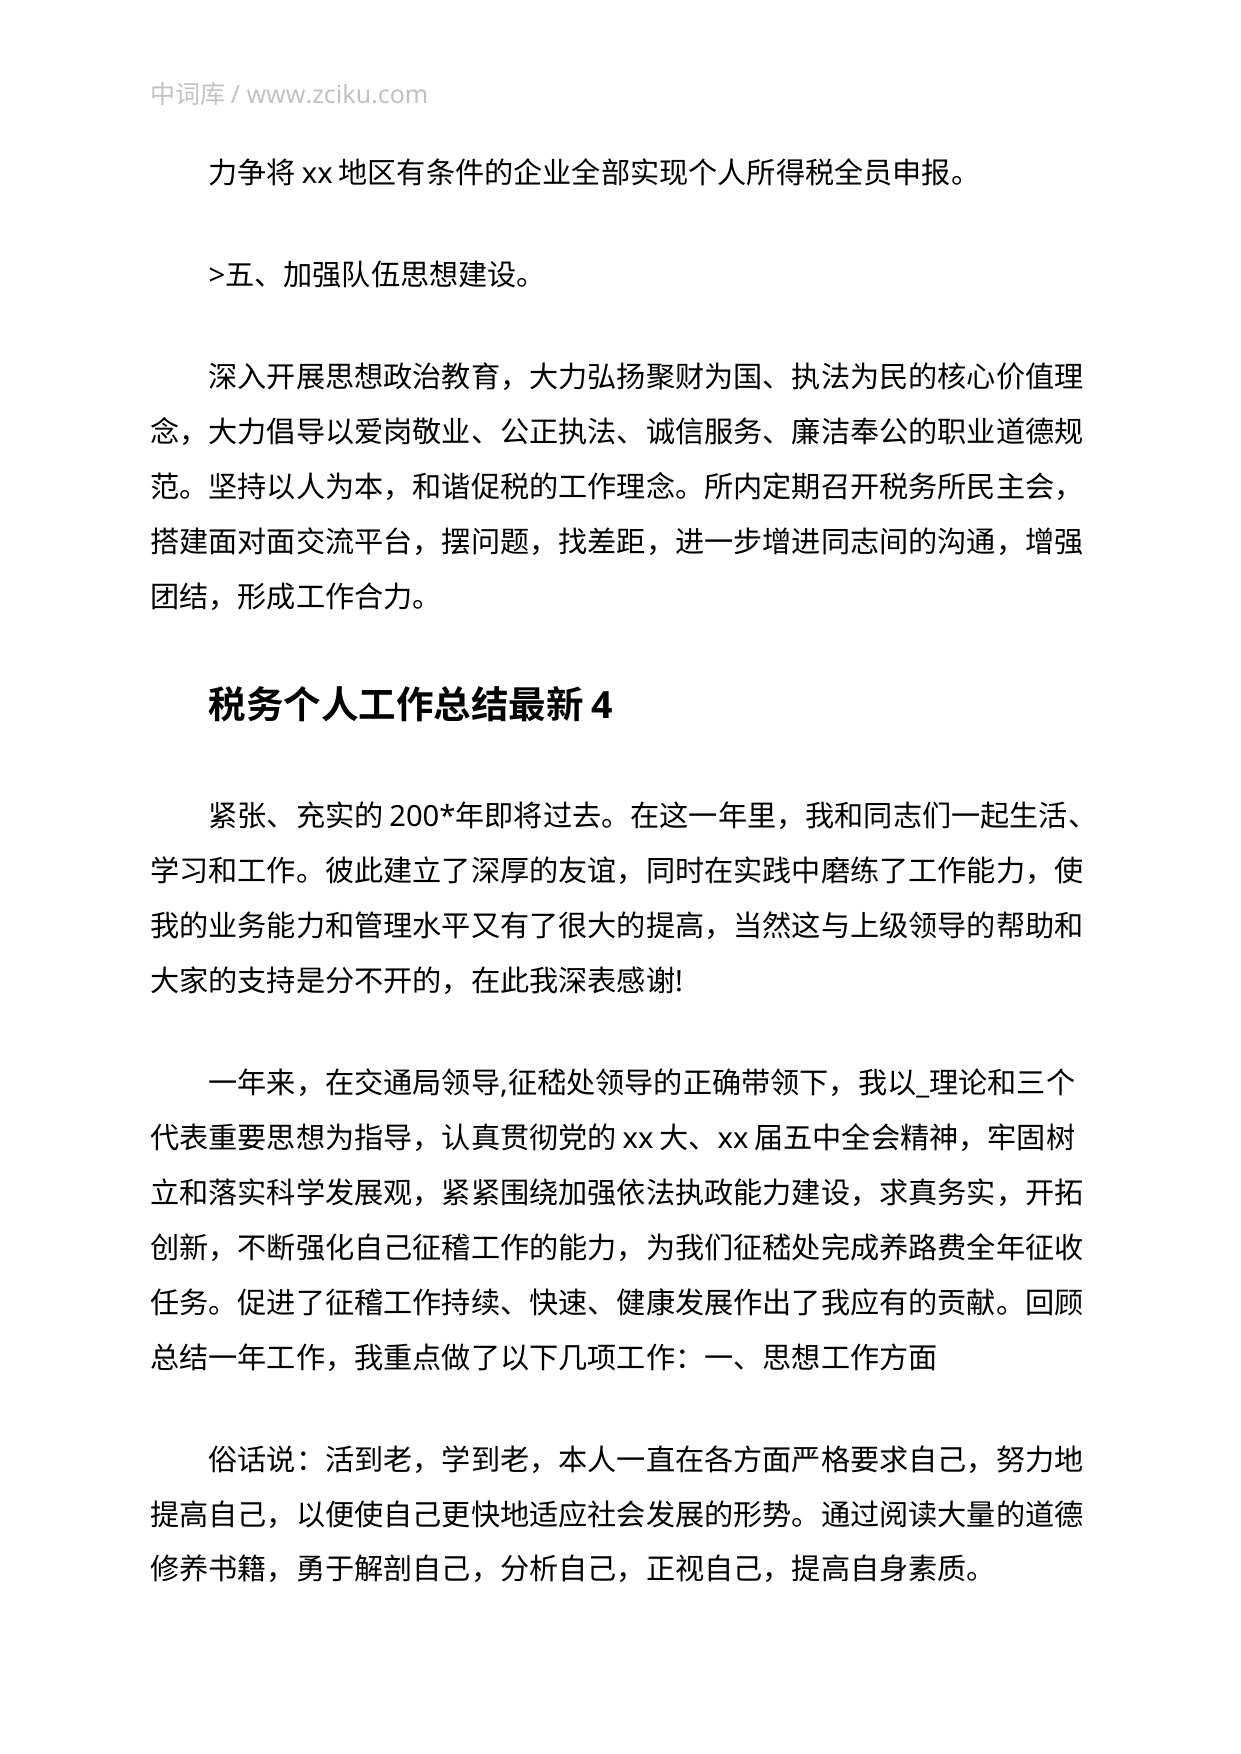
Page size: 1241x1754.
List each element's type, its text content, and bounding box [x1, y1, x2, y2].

text 俗话说：活到老，学到老，本人一直在各方面严格要求自己，努力地提高自己，以便使自己更快地适应社会发展的形势。通过阅读大量的道德修养书籍，勇于解剖自己，分析自己，正视自己，提高自身素质。 [150, 1436, 1090, 1588]
text 深入开展思想政治教育，大力弘扬聚财为国、执法为民的核心价值理念，大力倡导以爱岗敬业、公正执法、诚信服务、廉洁奉公的职业道德规范。坚持以人为本，和谐促税的工作理念。所内定期召开税务所民主会，搭建面对面交流平台，摆问题，找差距，进一步增进同志间的沟通，增强团结，形成工作合力。 [150, 354, 1090, 616]
text 一年来，在交通局领导,征嵇处领导的正确带领下，我以_理论和三个代表重要思想为指导，认真贯彻党的xx大、xx届五中全会精神，牢固树立和落实科学发展观，紧紧围绕加强依法执政能力建设，求真务实，开拓创新，不断强化自己征稽工作的能力，为我们征嵇处完成养路费全年征收任务。促进了征稽工作持续、快速、健康发展作出了我应有的贡献。回顾总结一年工作，我重点做了以下几项工作：一、思想工作方面 [150, 1060, 1090, 1377]
text 税务个人工作总结最新4 [150, 675, 1090, 730]
text 紧张、充实的200*年即将过去。在这一年里，我和同志们一起生活、学习和工作。彼此建立了深厚的友谊，同时在实践中磨练了工作能力，使我的业务能力和管理水平又有了很大的提高，当然这与上级领导的帮助和大家的支持是分不开的，在此我深表感谢! [150, 793, 1090, 1000]
text 力争将xx地区有条件的企业全部实现个人所得税全员申报。 [150, 150, 1090, 192]
text >五、加强队伍思想建设。 [150, 252, 1090, 294]
